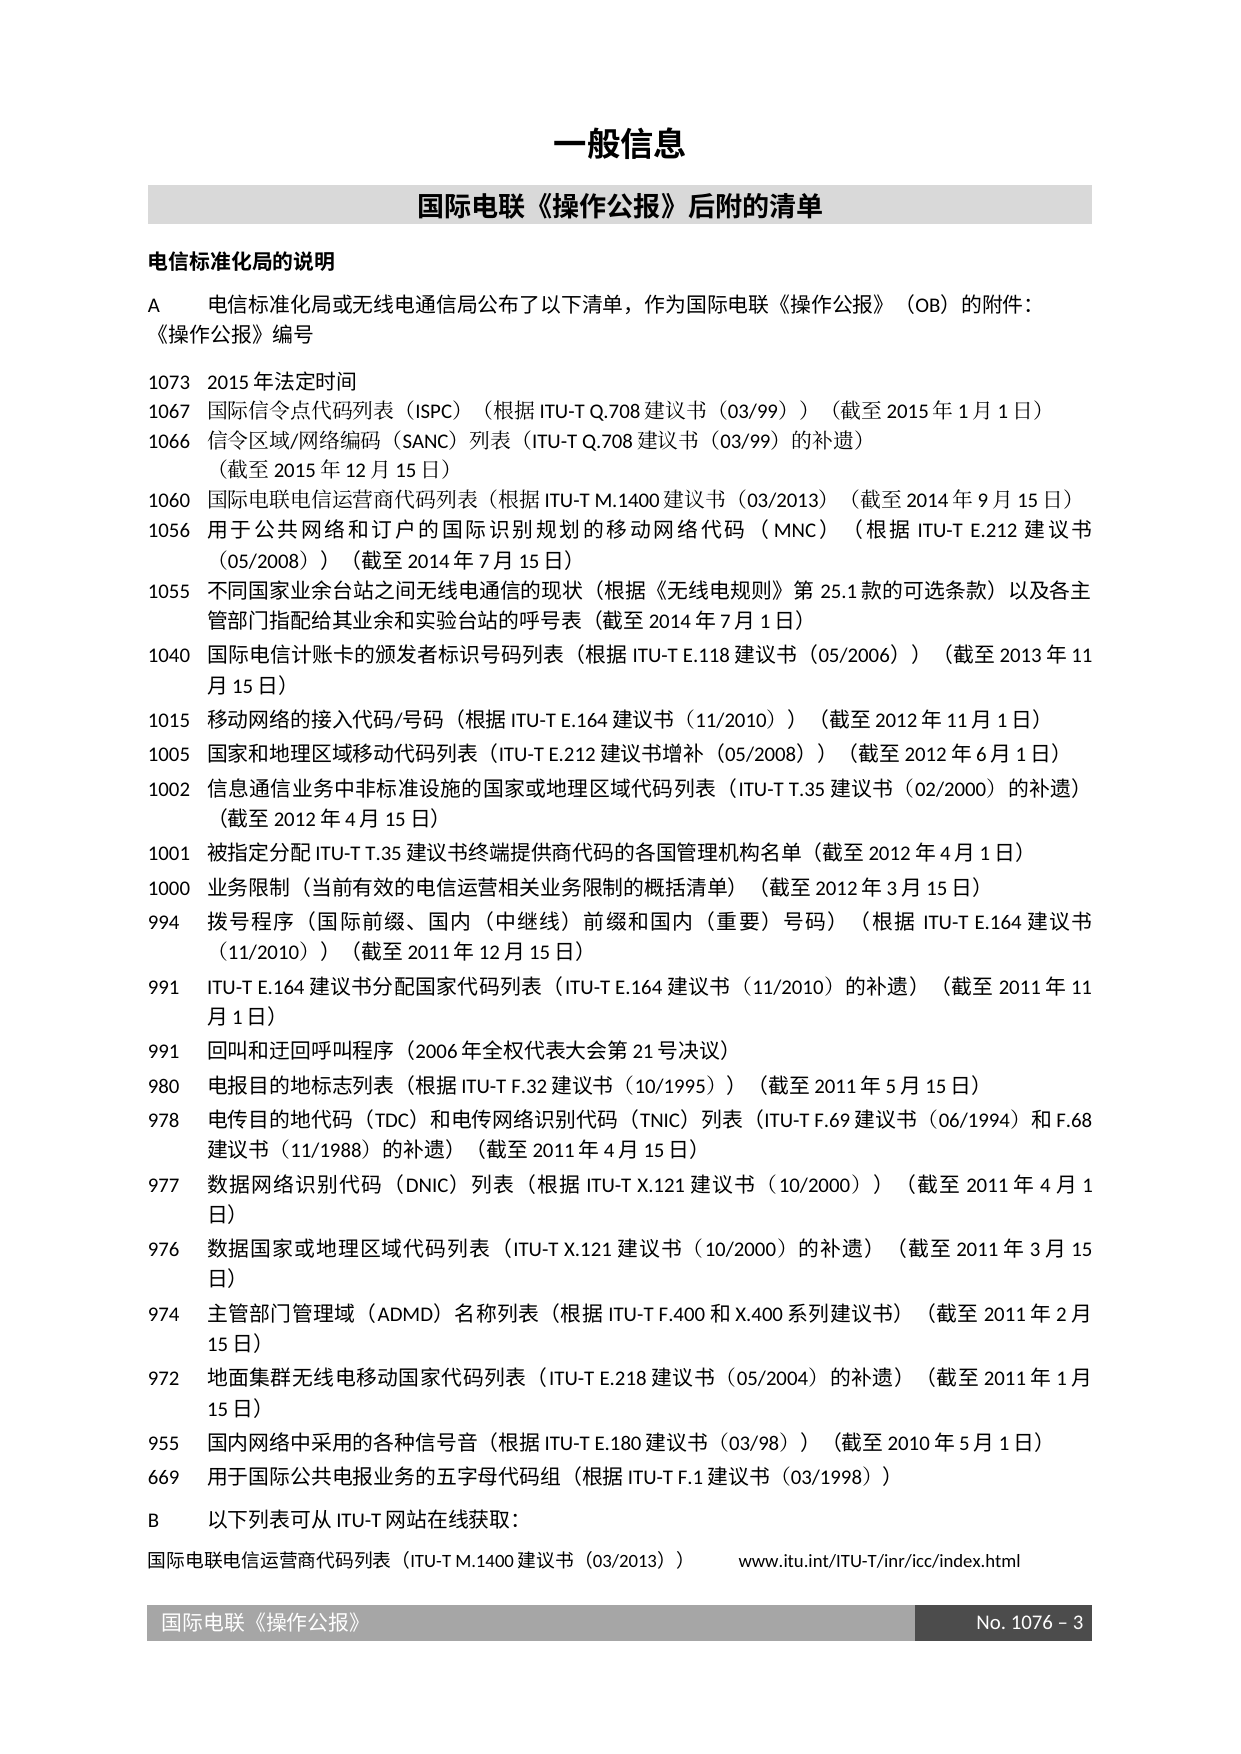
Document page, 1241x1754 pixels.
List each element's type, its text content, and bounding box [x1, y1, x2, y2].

text 980 电报目的地标志列表（根据ITU-T F.32建议书（10/1995））（截至2011年5月15日） [148, 1069, 1092, 1099]
text 1002 信息通信业务中非标准设施的国家或地理区域代码列表（ITU-T T.35建议书（02/2000）的补遗）（截至2012年4月15日） [148, 772, 1092, 832]
text 1073 2015年法定时间 [148, 369, 1092, 394]
text A 电信标准化局或无线电通信局公布了以下清单，作为国际电联《操作公报》（OB）的附件： [148, 288, 1092, 318]
text 972 地面集群无线电移动国家代码列表（ITU-T E.218建议书（05/2004）的补遗）（截至2011年1月15日） [148, 1362, 1092, 1422]
subtitle 国际电联《操作公报》后附的清单 [148, 185, 1092, 224]
text 1067 国际信令点代码列表（ISPC）（根据ITU-T Q.708建议书（03/99））（截至2015年1月1日） [148, 394, 1092, 424]
text 978 电传目的地代码（TDC）和电传网络识别代码（TNIC）列表（ITU-T F.69建议书（06/1994）和F.68建议书（11/1988）的补遗）（截至2011年4月15日） [148, 1103, 1092, 1164]
text 974 主管部门管理域（ADMD）名称列表（根据ITU-T F.400和X.400系列建议书）（截至2011年2月15日） [148, 1297, 1092, 1357]
text B 以下列表可从ITU-T网站在线获取： [148, 1503, 1092, 1533]
text 1066 信令区域/网络编码（SANC）列表（ITU-T Q.708建议书（03/99）的补遗） （截至2015年12月15日） [148, 424, 1092, 484]
text 1056 用于公共网络和订户的国际识别规划的移动网络代码（MNC）（根据ITU-T E.212建议书（05/2008））（截至2014年7月15日） [148, 514, 1092, 574]
text 电信标准化局的说明 [148, 245, 1092, 275]
text 1060 国际电联电信运营商代码列表（根据ITU-T M.1400建议书（03/2013）（截至2014年9月15日） [148, 484, 1092, 514]
text 《操作公报》编号 [148, 318, 1092, 348]
text 669 用于国际公共电报业务的五字母代码组（根据ITU-T F.1建议书（03/1998）） [148, 1461, 1092, 1491]
text 1040 国际电信计账卡的颁发者标识号码列表（根据ITU-T E.118建议书（05/2006））（截至2013年11月15日） [148, 639, 1092, 699]
text 1015 移动网络的接入代码/号码（根据ITU-T E.164建议书（11/2010））（截至2012年11月1日） [148, 703, 1092, 733]
text 1000 业务限制（当前有效的电信运营相关业务限制的概括清单）（截至2012年3月15日） [148, 871, 1092, 901]
text 国际电联电信运营商代码列表（ITU-T M.1400建议书（03/2013）） www.itu.int/ITU-T/inr/icc/index.html [148, 1546, 1092, 1573]
text 994 拨号程序（国际前缀、国内（中继线）前缀和国内（重要）号码）（根据ITU-T E.164建议书（11/2010））（截至2011年12月15日） [148, 905, 1092, 966]
text 955 国内网络中采用的各种信号音（根据ITU-T E.180建议书（03/98））（截至2010年5月1日） [148, 1426, 1092, 1456]
text 1001 被指定分配ITU-T T.35建议书终端提供商代码的各国管理机构名单（截至2012年4月1日） [148, 837, 1092, 867]
text 976 数据国家或地理区域代码列表（ITU-T X.121建议书（10/2000）的补遗）（截至2011年3月15日） [148, 1232, 1092, 1293]
text 1005 国家和地理区域移动代码列表（ITU-T E.212建议书增补（05/2008））（截至2012年6月1日） [148, 738, 1092, 768]
subtitle 一般信息 [148, 118, 1092, 166]
text 977 数据网络识别代码（DNIC）列表（根据ITU-T X.121建议书（10/2000））（截至2011年4月1日） [148, 1168, 1092, 1228]
text 1055 不同国家业余台站之间无线电通信的现状（根据《无线电规则》第25.1款的可选条款）以及各主管部门指配给其业余和实验台站的呼号表（截至2014年7月1日） [148, 574, 1092, 634]
text 991 ITU-T E.164建议书分配国家代码列表（ITU-T E.164建议书（11/2010）的补遗）（截至2011年11月1日） [148, 970, 1092, 1030]
text 991 回叫和迂回呼叫程序（2006年全权代表大会第21号决议） [148, 1034, 1092, 1065]
